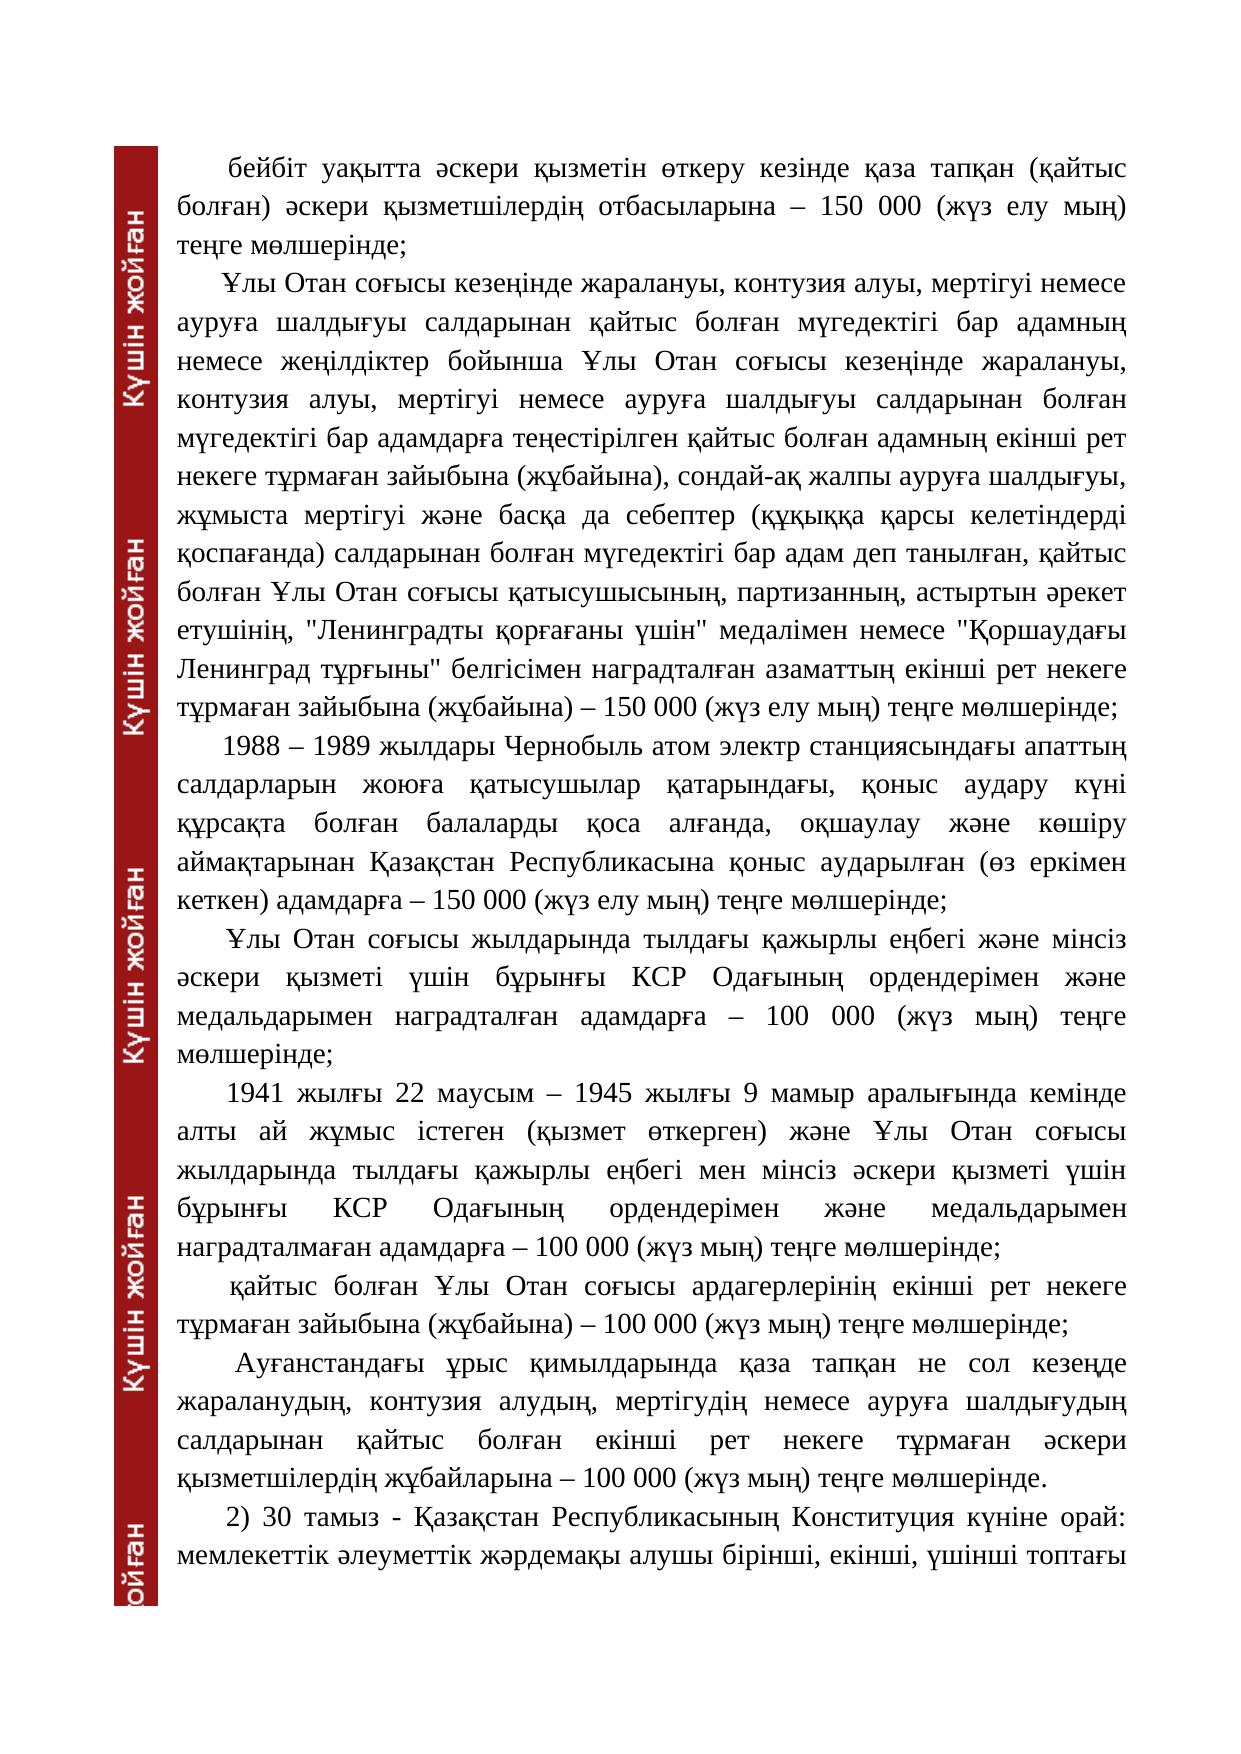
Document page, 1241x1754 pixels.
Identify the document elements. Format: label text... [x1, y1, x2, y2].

picture [114, 1571, 158, 1606]
text қайтыс болған Ұлы Отан соғысы ардагерлерінің екінші рет некеге тұрмаған зайыбына (жұбайына) – 100 000 (жүз мың) теңге мөлшерiнде; [112, 1268, 1128, 1340]
picture [114, 261, 158, 266]
text Ұлы Отан соғысы жылдарында тылдағы қажырлы еңбегі және мінсіз әскери қызметі үшін бұрынғы КСР Одағының ордендерімен және медальдарымен наградталған адамдарға – 100 000 (жүз мың) теңге мөлшерiнде; [112, 921, 1128, 1070]
text 1941 жылғы 22 маусым – 1945 жылғы 9 мамыр аралығында кемiнде алты ай жұмыс iстеген (қызмет өткерген) және Ұлы Отан соғысы жылдарында тылдағы қажырлы еңбегi мен мiнсiз әскери қызметі үшін бұрынғы КСР Одағының ордендерiмен және медальдарымен наградталмаған адамдарға – 100 000 (жүз мың) теңге мөлшерiнде; [112, 1075, 1128, 1263]
picture [114, 916, 158, 921]
picture [114, 1070, 158, 1075]
picture [114, 146, 158, 150]
text Ұлы Отан соғысы кезеңінде жаралануы, контузия алуы, мертігуі немесе ауруға шалдығуы салдарынан қайтыс болған мүгедектігі бар адамның немесе жеңілдіктер бойынша Ұлы Отан соғысы кезеңінде жаралануы, контузия алуы, мертігуі немесе ауруға шалдығуы салдарынан болған мүгедектігі бар адамдарға теңестірілген қайтыс болған адамның екінші рет некеге тұрмаған зайыбына (жұбайына), сондай-ақ жалпы ауруға шалдығуы, жұмыста мертігуі және басқа да себептер (құқыққа қарсы келетіндерді қоспағанда) салдарынан болған мүгедектігі бар адам деп танылған, қайтыс болған Ұлы Отан соғысы қатысушысының, партизанның, астыртын әрекет етушінің, "Ленинградты қорғағаны үшін" медалімен немесе "Қоршаудағы Ленинград тұрғыны" белгісімен наградталған азаматтың екінші рет некеге тұрмаған зайыбына (жұбайына) – 150 000 (жүз елу мың) теңге мөлшерiнде; [112, 266, 1128, 723]
text бейбiт уақытта әскери қызметiн өткеру кезiнде қаза тапқан (қайтыс болған) әскери қызметшiлердiң отбасыларына – 150 000 (жүз елу мың) теңге мөлшерiнде; [112, 150, 1128, 261]
picture [114, 723, 158, 728]
picture [114, 1494, 158, 1499]
picture [114, 1263, 158, 1268]
text Ауғанстандағы ұрыс қимылдарында қаза тапқан не сол кезеңде жараланудың, контузия алудың, мертігудің немесе ауруға шалдығудың салдарынан қайтыс болған екінші рет некеге тұрмаған әскери қызметшiлердiң жұбайларына – 100 000 (жүз мың) теңге мөлшерiнде. [112, 1345, 1128, 1494]
text 1988 – 1989 жылдары Чернобыль атом электр станциясындағы апаттың салдарларын жоюға қатысушылар қатарындағы, қоныс аудару күні құрсақта болған балаларды қоса алғанда, оқшаулау және көшіру аймақтарынан Қазақстан Республикасына қоныс аударылған (өз еркімен кеткен) адамдарға – 150 000 (жүз елу мың) теңге мөлшерiнде; [112, 728, 1128, 916]
picture [114, 1340, 158, 1345]
